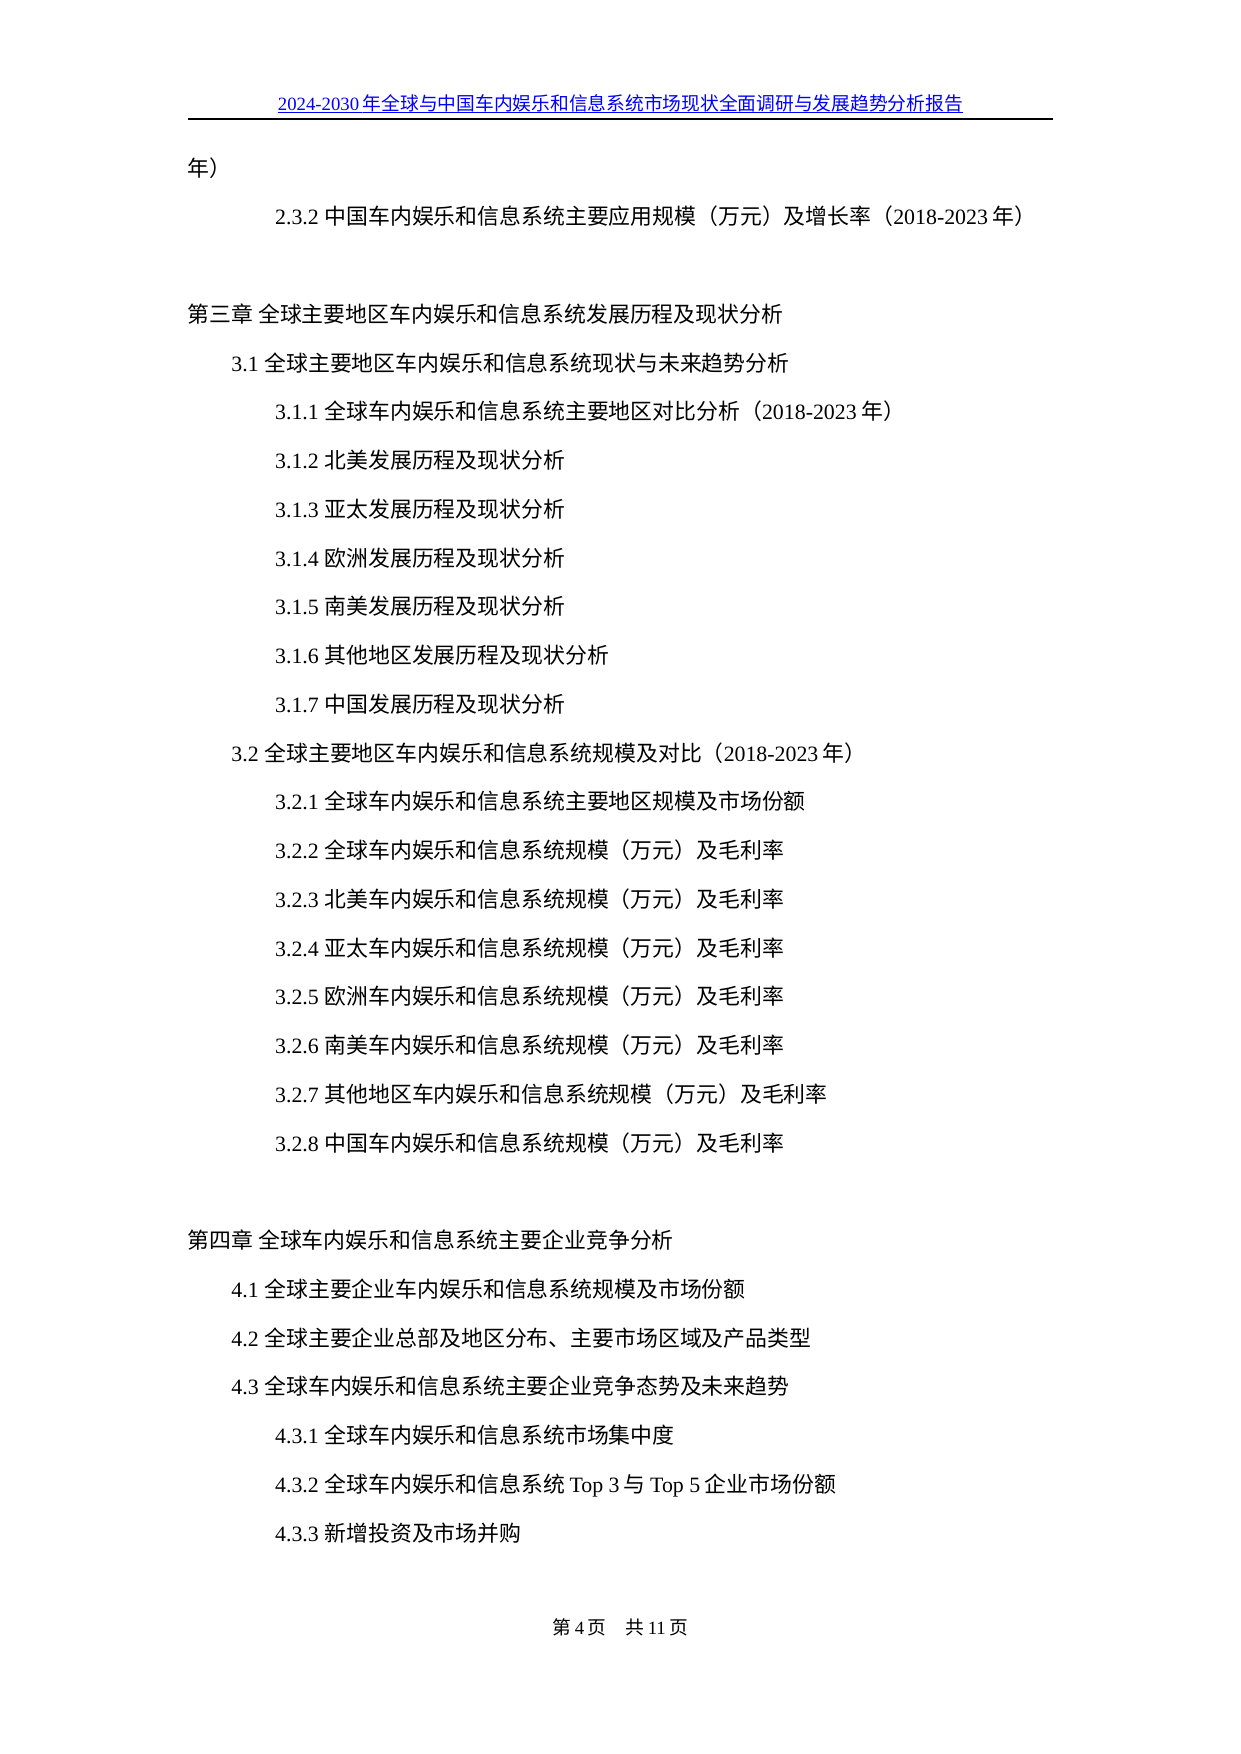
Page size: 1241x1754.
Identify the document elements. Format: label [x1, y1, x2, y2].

text [187, 150, 1053, 1548]
